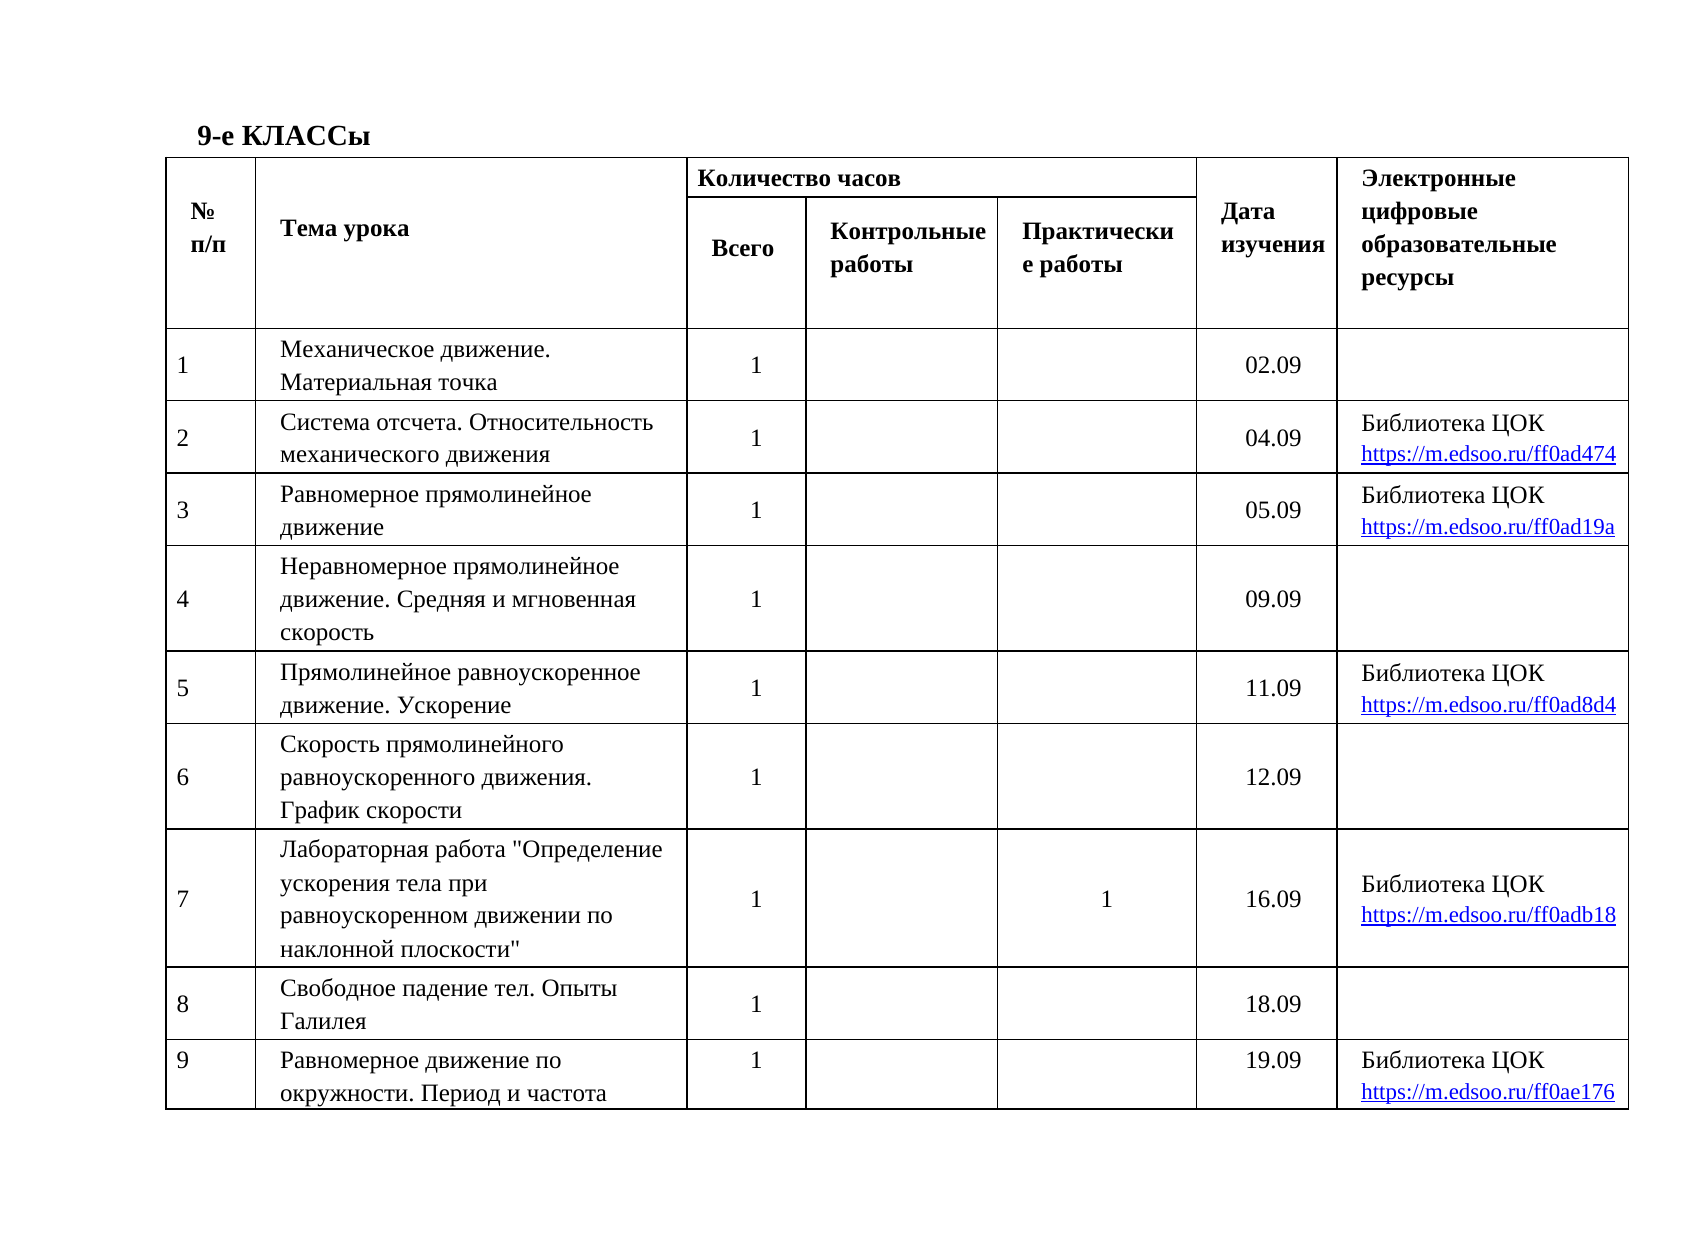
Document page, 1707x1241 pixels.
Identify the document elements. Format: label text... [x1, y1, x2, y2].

table_cell 19.09 [1197, 1040, 1336, 1108]
table_cell 5 [167, 652, 255, 722]
table_cell 1 [688, 1040, 805, 1108]
table_cell [807, 830, 997, 966]
table_cell [807, 401, 997, 472]
table_cell [1338, 546, 1628, 650]
table_cell Библиотека ЦОК https://m.edsoo.ru/ff0ad19a [1338, 474, 1628, 544]
table_cell [998, 401, 1196, 472]
table_cell 1 [688, 546, 805, 650]
table_cell Скорость прямолинейного равноускоренного движения. График скорости [256, 724, 686, 828]
table_cell 09.09 [1197, 546, 1336, 650]
table_cell 2 [167, 401, 255, 472]
table_cell 4 [167, 546, 255, 650]
table_cell 02.09 [1197, 329, 1336, 400]
table_cell Свободное падение тел. Опыты Галилея [256, 968, 686, 1039]
table_cell 05.09 [1197, 474, 1336, 544]
table_cell 3 [167, 474, 255, 544]
table_cell 7 [167, 830, 255, 966]
table_cell Прямолинейное равноускоренное движение. Ускорение [256, 652, 686, 722]
table_cell 8 [167, 968, 255, 1039]
table_cell [1338, 724, 1628, 828]
table_cell [1338, 329, 1628, 400]
table_cell [807, 968, 997, 1039]
text 9-е КЛАССы [190, 118, 1618, 152]
table_cell 1 [167, 329, 255, 400]
table_cell [807, 329, 997, 400]
table_cell [807, 724, 997, 828]
table_cell 11.09 [1197, 652, 1336, 722]
table_cell Лабораторная работа "Определение ускорения тела при равноускоренном движении по наклонной плоскости" [256, 830, 686, 966]
table_cell Библиотека ЦОК https://m.edsoo.ru/ff0adb18 [1338, 830, 1628, 966]
table_cell Библиотека ЦОК https://m.edsoo.ru/ff0ad8d4 [1338, 652, 1628, 722]
table_cell Механическое движение. Материальная точка [256, 329, 686, 400]
table_cell 1 [688, 724, 805, 828]
table_cell 12.09 [1197, 724, 1336, 828]
table_cell 1 [688, 830, 805, 966]
table_cell [998, 968, 1196, 1039]
table_cell Практические работы [998, 198, 1196, 327]
table_cell Контрольные работы [807, 198, 997, 327]
table_header Тема урока [256, 158, 686, 327]
table_cell [998, 724, 1196, 828]
table_cell 1 [688, 968, 805, 1039]
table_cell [256, 1040, 686, 1108]
table_header № п/п [167, 158, 255, 327]
table_cell [807, 474, 997, 544]
table_cell Неравномерное прямолинейное движение. Средняя и мгновенная скорость [256, 546, 686, 650]
table_cell [807, 546, 997, 650]
table_header Электронные цифровые образовательные ресурсы [1338, 158, 1628, 327]
table_cell [998, 474, 1196, 544]
table_cell [998, 546, 1196, 650]
table_cell Библиотека ЦОК https://m.edsoo.ru/ff0ad474 [1338, 401, 1628, 472]
table_cell 18.09 [1197, 968, 1336, 1039]
table_cell Равномерное прямолинейное движение [256, 474, 686, 544]
table_cell 1 [688, 474, 805, 544]
table_cell [998, 329, 1196, 400]
table_cell 1 [688, 401, 805, 472]
table_cell [1338, 968, 1628, 1039]
table_cell 16.09 [1197, 830, 1336, 966]
table_cell 9 [167, 1040, 255, 1108]
table_cell [807, 652, 997, 722]
table_header Дата изучения [1197, 158, 1336, 327]
table_cell 6 [167, 724, 255, 828]
table_cell [807, 1040, 997, 1108]
table_header Количество часов [688, 158, 1196, 196]
table_cell [998, 1040, 1196, 1108]
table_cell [1338, 1040, 1628, 1108]
table_cell Система отсчета. Относительность механического движения [256, 401, 686, 472]
table_cell Всего [688, 198, 805, 327]
table_cell 04.09 [1197, 401, 1336, 472]
table_cell 1 [688, 652, 805, 722]
table_cell 1 [998, 830, 1196, 966]
table_cell 1 [688, 329, 805, 400]
table_cell [998, 652, 1196, 722]
